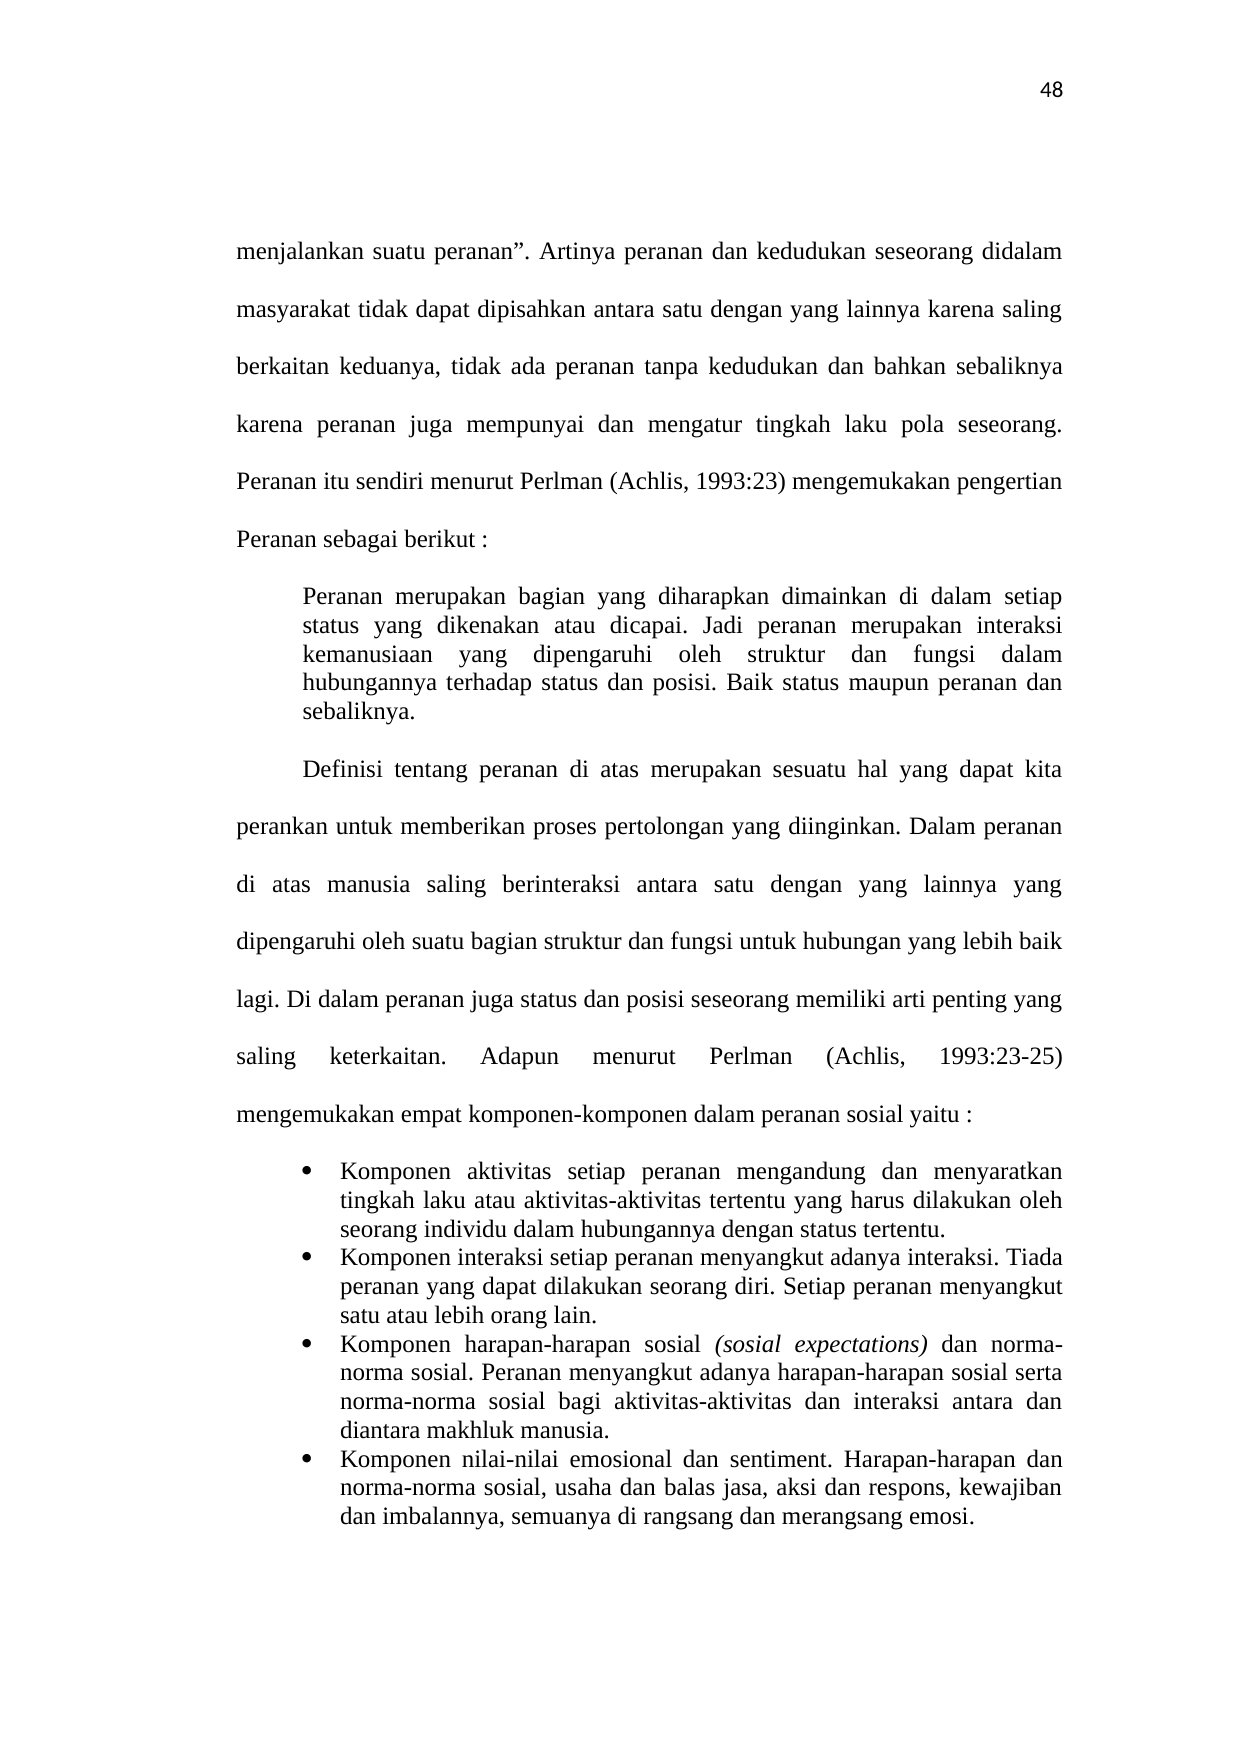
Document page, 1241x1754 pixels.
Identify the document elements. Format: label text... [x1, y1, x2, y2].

list Komponen aktivitas setiap peranan mengandung dan menyaratkan tingkah laku atau aktivitas-aktivitas tertentu yang harus dilakukan oleh seorang individu dalam hubungannya dengan status tertentu. [302, 1156, 1063, 1242]
list Komponen harapan-harapan sosial (sosial expectations) dan norma-norma sosial. Peranan menyangkut adanya harapan-harapan sosial serta norma-norma sosial bagi aktivitas-aktivitas dan interaksi antara dan diantara makhluk manusia. [302, 1329, 1063, 1444]
list Komponen interaksi setiap peranan menyangkut adanya interaksi. Tiada peranan yang dapat dilakukan seorang diri. Setiap peranan menyangkut satu atau lebih orang lain. [302, 1242, 1063, 1329]
list Komponen nilai-nilai emosional dan sentiment. Harapan-harapan dan norma-norma sosial, usaha dan balas jasa, aksi dan respons, kewajiban dan imbalannya, semuanya di rangsang dan merangsang emosi. [302, 1444, 1063, 1530]
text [236, 236, 1063, 552]
text Peranan merupakan bagian yang diharapkan dimainkan di dalam setiap status yang dikenakan atau dicapai. Jadi peranan merupakan interaksi kemanusiaan yang dipengaruhi oleh struktur dan fungsi dalam hubungannya terhadap status dan posisi. Baik status maupun peranan dan sebaliknya. [302, 581, 1063, 725]
text Definisi tentang peranan di atas merupakan sesuatu hal yang dapat kita perankan untuk memberikan proses pertolongan yang diinginkan. Dalam peranan di atas manusia saling berinteraksi antara satu dengan yang lainnya yang dipengaruhi oleh suatu bagian struktur dan fungsi untuk hubungan yang lebih baik lagi. Di dalam peranan juga status dan posisi seseorang memiliki arti penting yang saling keterkaitan. Adapun menurut Perlman (Achlis, 1993:23-25) mengemukakan empat komponen-komponen dalam peranan sosial yaitu : [236, 754, 1063, 1127]
